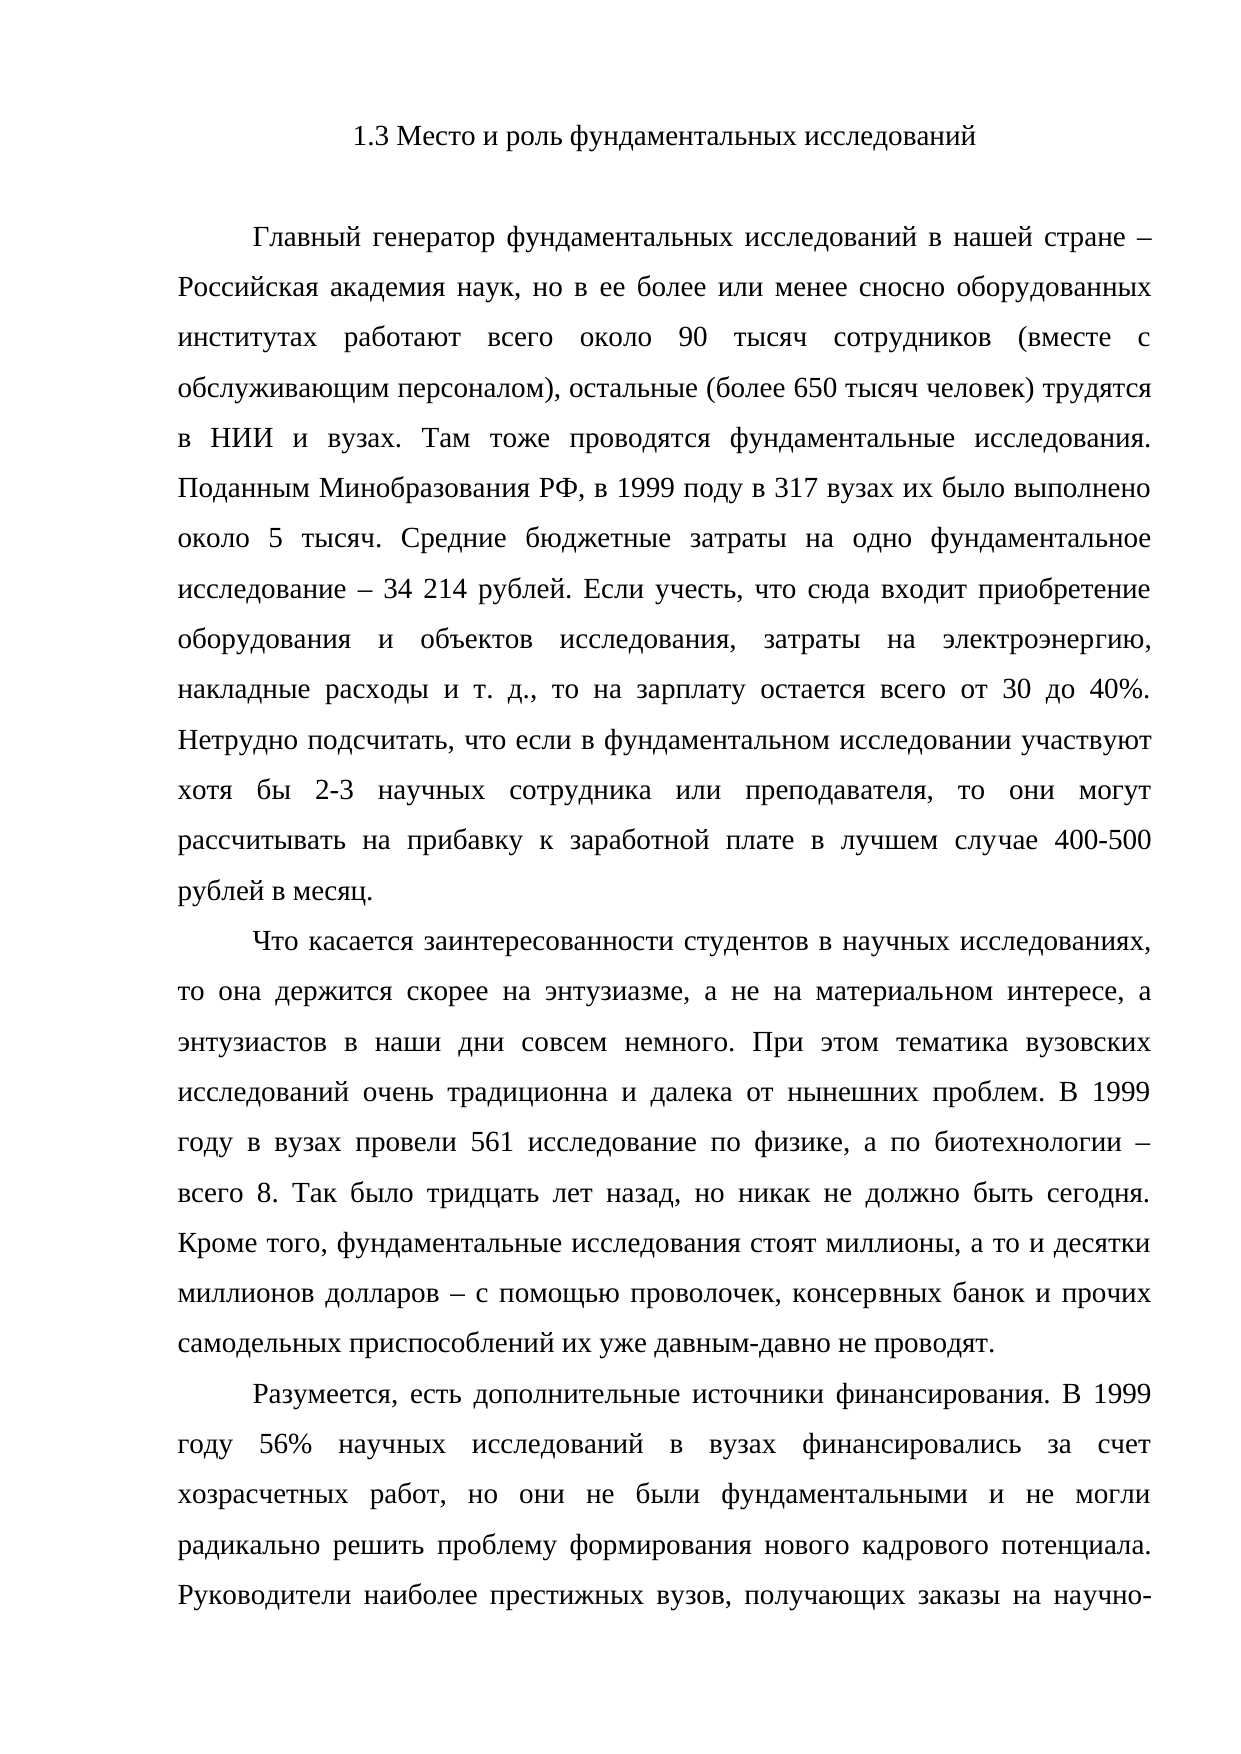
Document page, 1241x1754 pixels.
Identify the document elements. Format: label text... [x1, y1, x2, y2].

text 1.3 Место и роль фундаментальных исследований [177, 118, 1152, 152]
text Что касается заинтересованности студентов в научных исследованиях, то она держится скорее на энтузиазме, а не на материальном интересе, а энтузиастов в наши дни совсем немного. При этом тематика вузовских исследований очень традиционна и далека от нынешних проблем. В 1999 году в вузах провели 561 исследование по физике, а по биотехнологии – всего 8. Так было тридцать лет назад, но никак не должно быть сегодня. Кроме того, фундаментальные исследования стоят миллионы, а то и десятки миллионов долларов – с помощью проволочек, консервных банок и прочих самодельных приспособлений их уже давным-давно не проводят. [177, 923, 1152, 1359]
text Главный генератор фундаментальных исследований в нашей стране – Российская академия наук, но в ее более или менее сносно оборудованных институтах работают всего около 90 тысяч сотрудников (вместе с обслуживающим персоналом), остальные (более 650 тысяч человек) трудятся в НИИ и вузах. Там тоже проводятся фундаментальные исследования. Поданным Минобразования РФ, в 1999 поду в 317 вузах их было выполнено около 5 тысяч. Средние бюджетные затраты на одно фундаментальное исследование – 34 214 рублей. Если учесть, что сюда входит приобретение оборудования и объектов исследования, затраты на электроэнергию, накладные расходы и т. д., то на зарплату остается всего от 30 до 40%. Нетрудно подсчитать, что если в фундаментальном исследовании участвуют хотя бы 2-3 научных сотрудника или преподавателя, то они могут рассчитывать на прибавку к заработной плате в лучшем случае 400-500 рублей в месяц. [177, 219, 1152, 906]
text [177, 1376, 1152, 1611]
